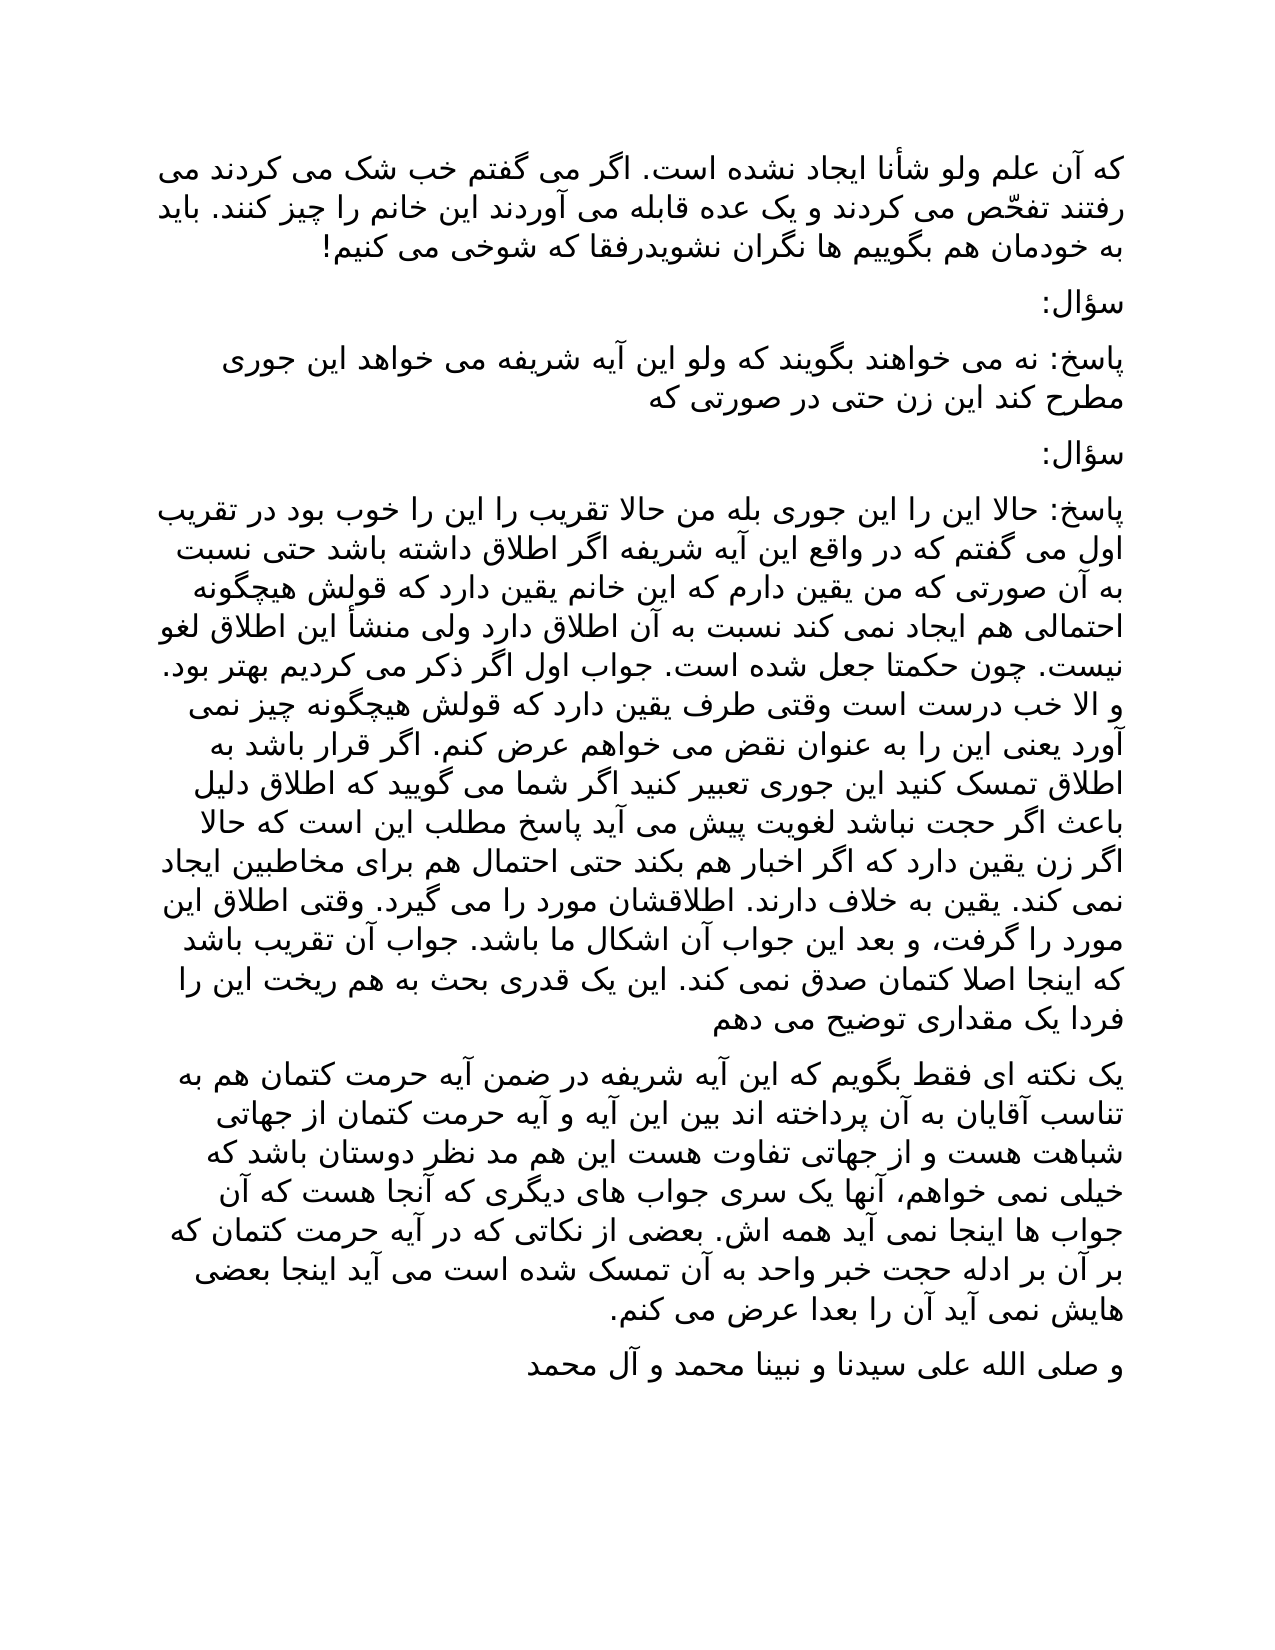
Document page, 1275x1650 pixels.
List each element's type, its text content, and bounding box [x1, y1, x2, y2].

text یک نکته ای فقط بگویم که این آیه شریفه در ضمن آیه حرمت کتمان هم به تناسب آقایان به آن پرداخته اند بین این آیه و آیه حرمت کتمان از جهاتی شباهت هست و از جهاتی تفاوت هست این هم مد نظر دوستان باشد که خیلی نمی خواهم، آنها یک سری جواب های دیگری که آنجا هست که آن جواب ها اینجا نمی آید همه اش. بعضی از نکاتی که در آیه حرمت کتمان که بر آن بر ادله حجت خبر واحد به آن تمسک شده است می آید اینجا بعضی هایش نمی آید آن را بعدا عرض می کنم. [150, 1056, 1125, 1327]
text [150, 150, 1125, 265]
text پاسخ: نه می خواهند بگویند که ولو این آیه شریفه می خواهد این جوری مطرح کند این زن حتی در صورتی که [150, 340, 1125, 416]
text سؤال: [150, 284, 1125, 321]
text سؤال: [150, 435, 1125, 471]
text و صلی الله علی سیدنا و نبینا محمد و آل محمد [150, 1347, 1125, 1383]
text پاسخ: حالا این را این جوری بله من حالا تقریب را این را خوب بود در تقریب اول می گفتم که در واقع این آیه شریفه اگر اطلاق داشته باشد حتی نسبت به آن صورتی که من یقین دارم که این خانم یقین دارد که قولش هیچگونه احتمالی هم ایجاد نمی کند نسبت به آن اطلاق دارد ولی منشأ این اطلاق لغو نیست. چون حکمتا جعل شده است. جواب اول اگر ذکر می کردیم بهتر بود. و الا خب درست است وقتی طرف یقین دارد که قولش هیچگونه چیز نمی آورد یعنی این را به عنوان نقض می خواهم عرض کنم. اگر قرار باشد به اطلاق تمسک کنید این جوری تعبیر کنید اگر شما می گویید که اطلاق دلیل باعث اگر حجت نباشد لغویت پیش می آید پاسخ مطلب این است که حالا اگر زن یقین دارد که اگر اخبار هم بکند حتی احتمال هم برای مخاطبین ایجاد نمی کند. یقین به خلاف دارند. اطلاقشان مورد را می گیرد. وقتی اطلاق این مورد را گرفت، و بعد این جواب آن اشکال ما باشد. جواب آن تقریب باشد که اینجا اصلا کتمان صدق نمی کند. این یک قدری بحث به هم ریخت این را فردا یک مقداری توضیح می دهم [150, 491, 1125, 1036]
